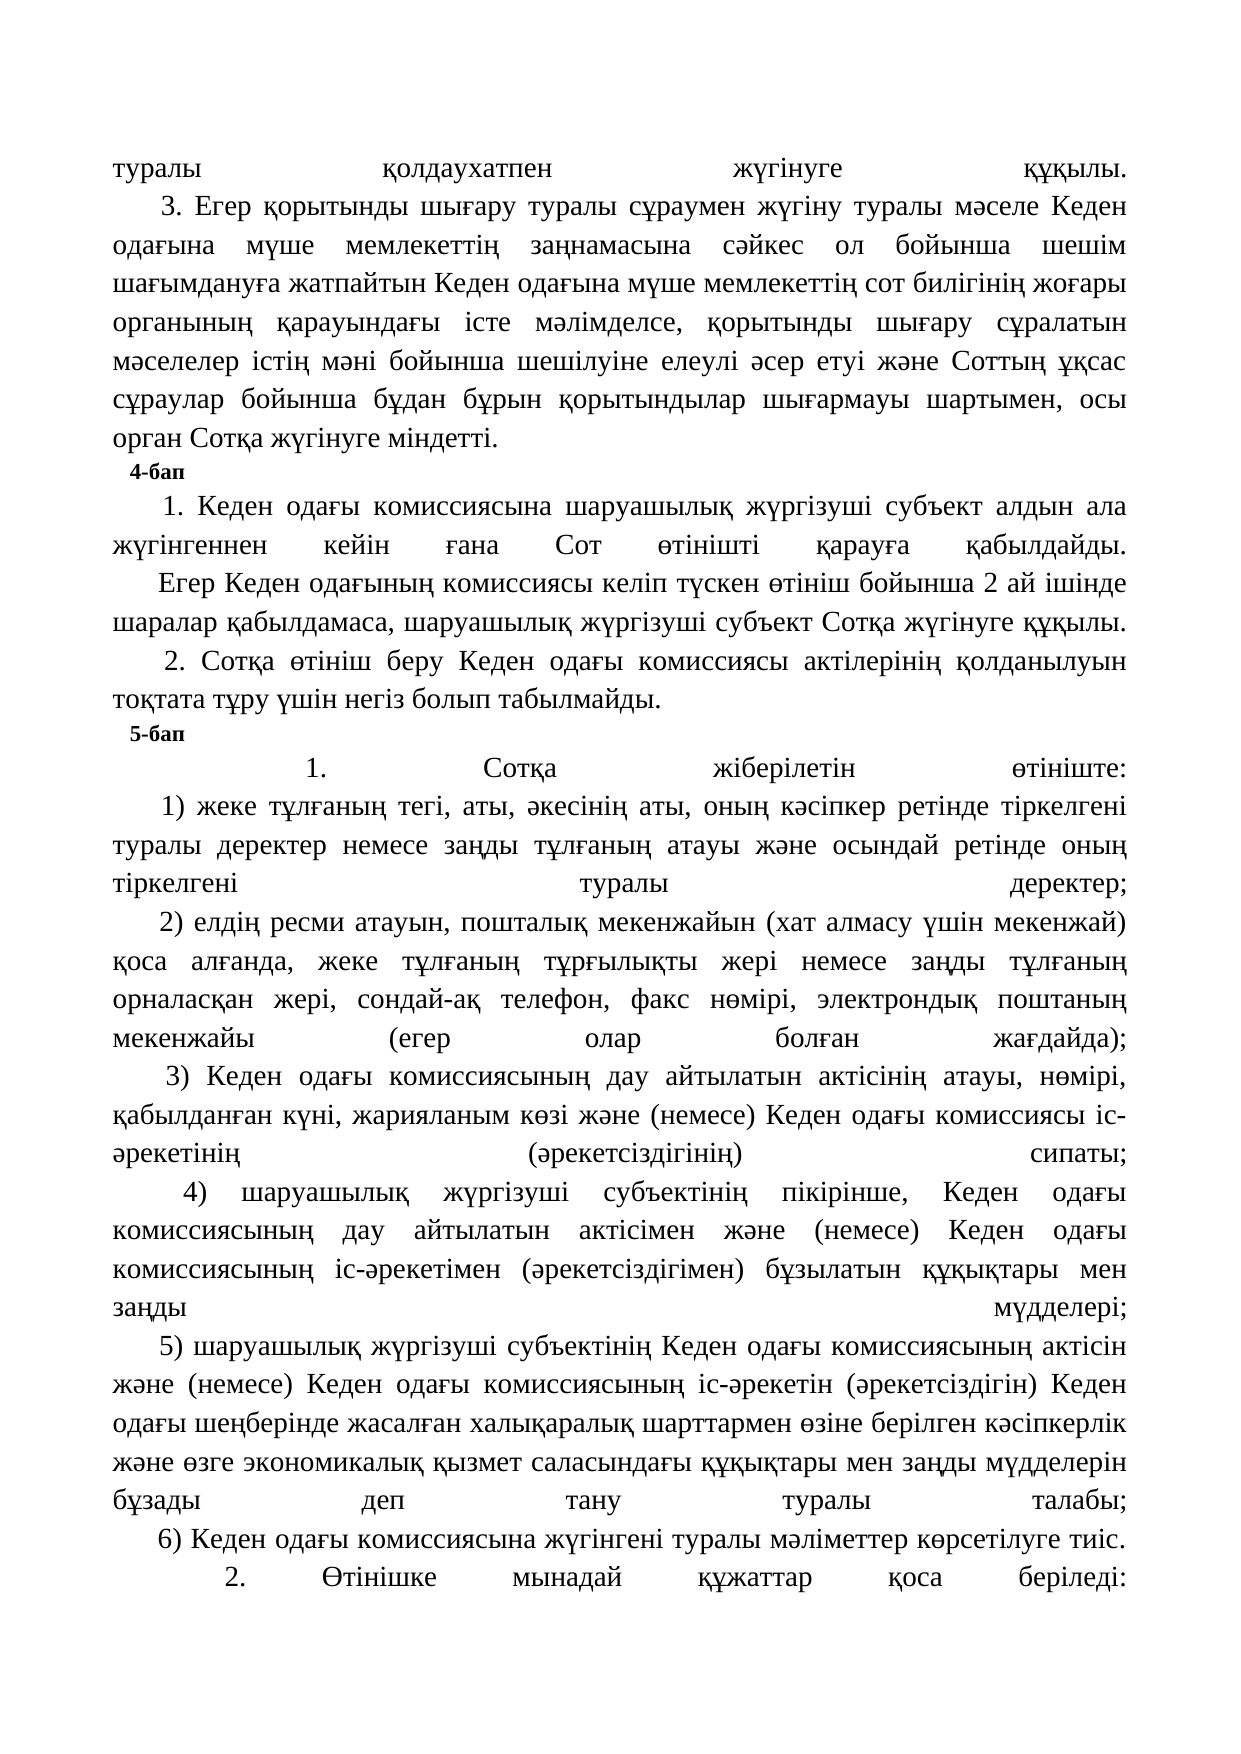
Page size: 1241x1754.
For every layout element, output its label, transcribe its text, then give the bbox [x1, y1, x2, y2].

text 4-бап [112, 458, 1128, 485]
text 1. Кеден одағы комиссиясына шаруашылық жүргізуші субъект алдын ала жүгінгеннен кейін ғана Сот өтінішті қарауға қабылдайды. Егер Кеден одағының комиссиясы келіп түскен өтініш бойынша 2 ай ішінде шаралар қабылдамаса, шаруашылық жүргізуші субъект Сотқа жүгінуге құқылы. 2. Сотқа өтініш беру Кеден одағы комиссиясы актілерінің қолданылуын тоқтата тұру үшін негіз болып табылмайды. [112, 488, 1128, 715]
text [112, 150, 1128, 453]
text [112, 750, 1128, 1593]
text 5-бап [112, 720, 1128, 746]
